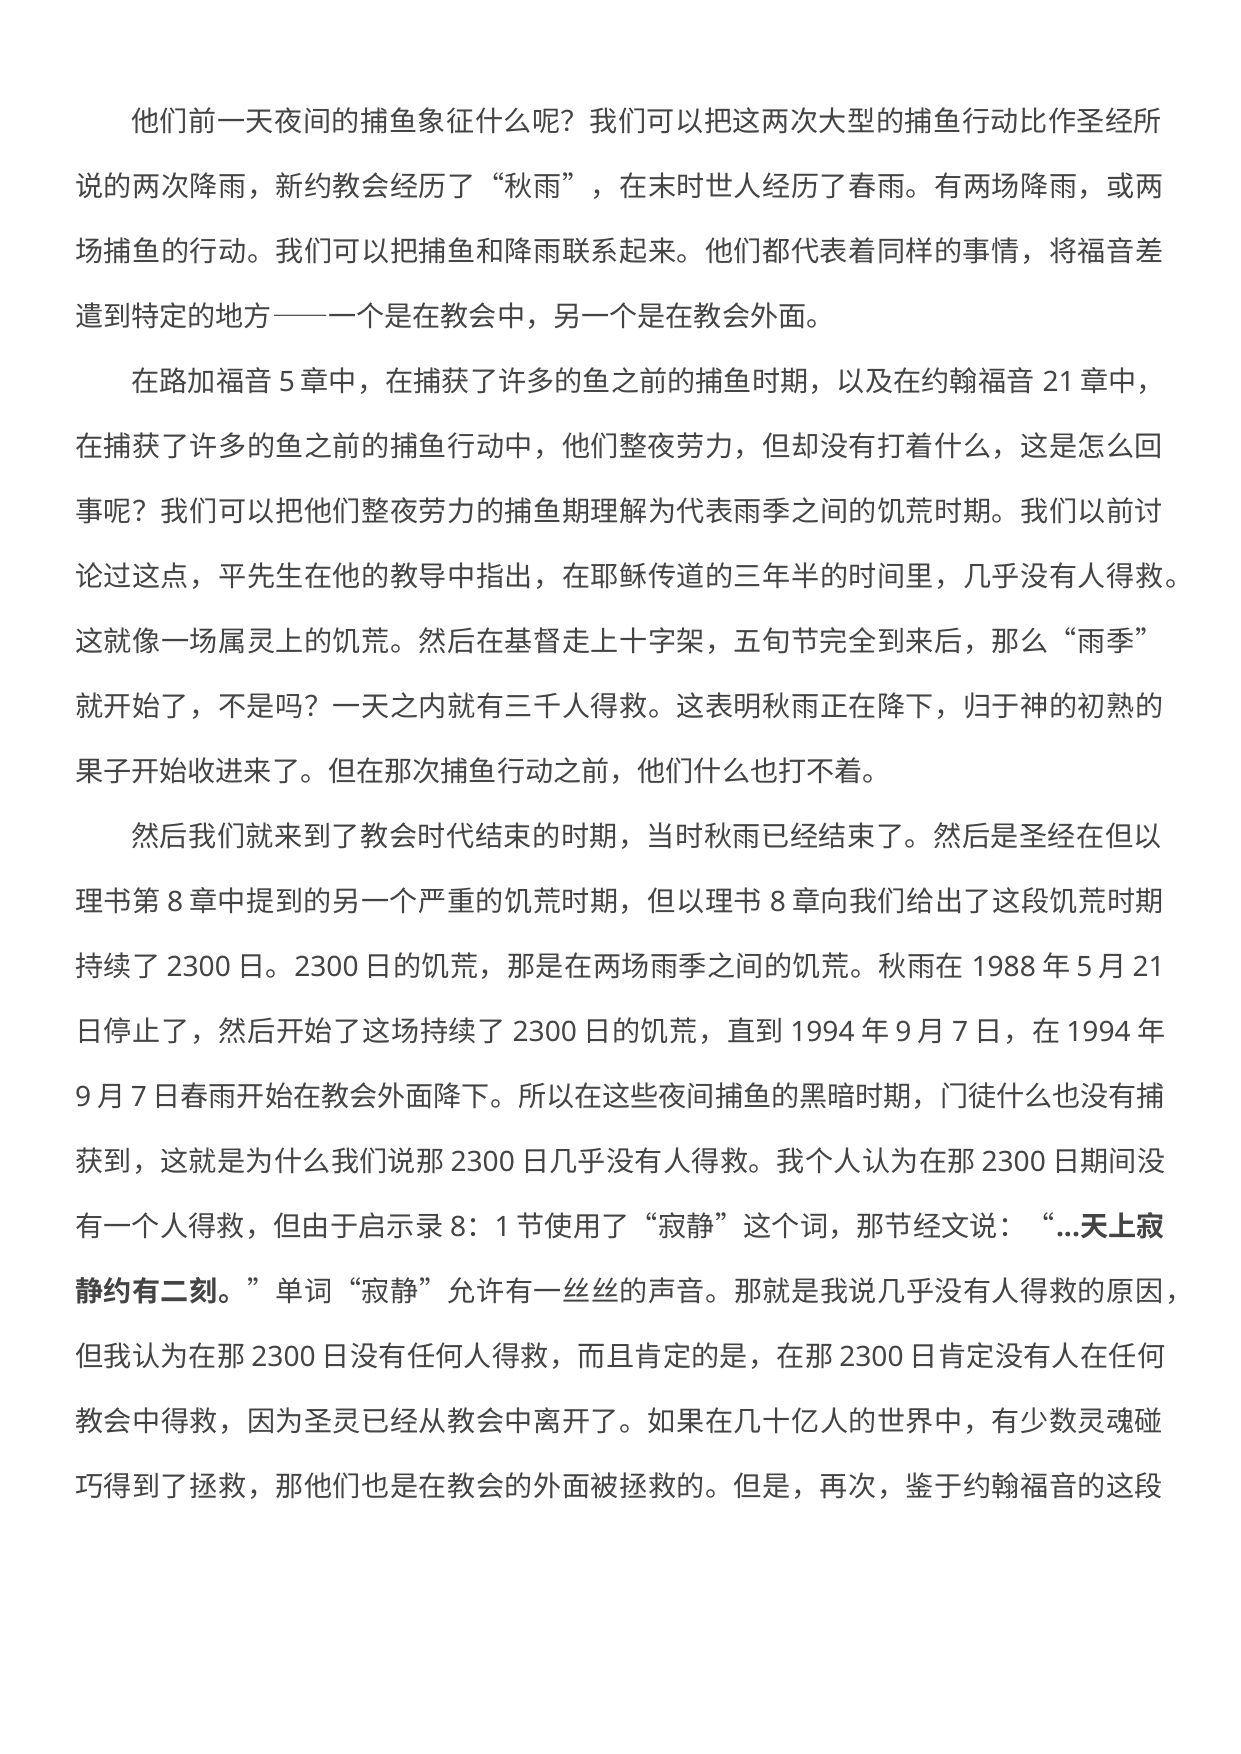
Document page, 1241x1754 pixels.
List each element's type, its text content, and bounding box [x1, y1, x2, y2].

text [75, 801, 1165, 1516]
text 在路加福音5章中，在捕获了许多的鱼之前的捕鱼时期，以及在约翰福音21章中，在捕获了许多的鱼之前的捕鱼行动中，他们整夜劳力，但却没有打着什么，这是怎么回事呢？我们可以把他们整夜劳力的捕鱼期理解为代表雨季之间的饥荒时期。我们以前讨论过这点，平先生在他的教导中指出，在耶稣传道的三年半的时间里，几乎没有人得救。这就像一场属灵上的饥荒。然后在基督走上十字架，五旬节完全到来后，那么“雨季”就开始了，不是吗？一天之内就有三千人得救。这表明秋雨正在降下，归于神的初熟的果子开始收进来了。但在那次捕鱼行动之前，他们什么也打不着。 [75, 346, 1165, 801]
text 他们前一天夜间的捕鱼象征什么呢？我们可以把这两次大型的捕鱼行动比作圣经所说的两次降雨，新约教会经历了“秋雨”，在末时世人经历了春雨。有两场降雨，或两场捕鱼的行动。我们可以把捕鱼和降雨联系起来。他们都代表着同样的事情，将福音差遣到特定的地方——一个是在教会中，另一个是在教会外面。 [75, 86, 1165, 346]
